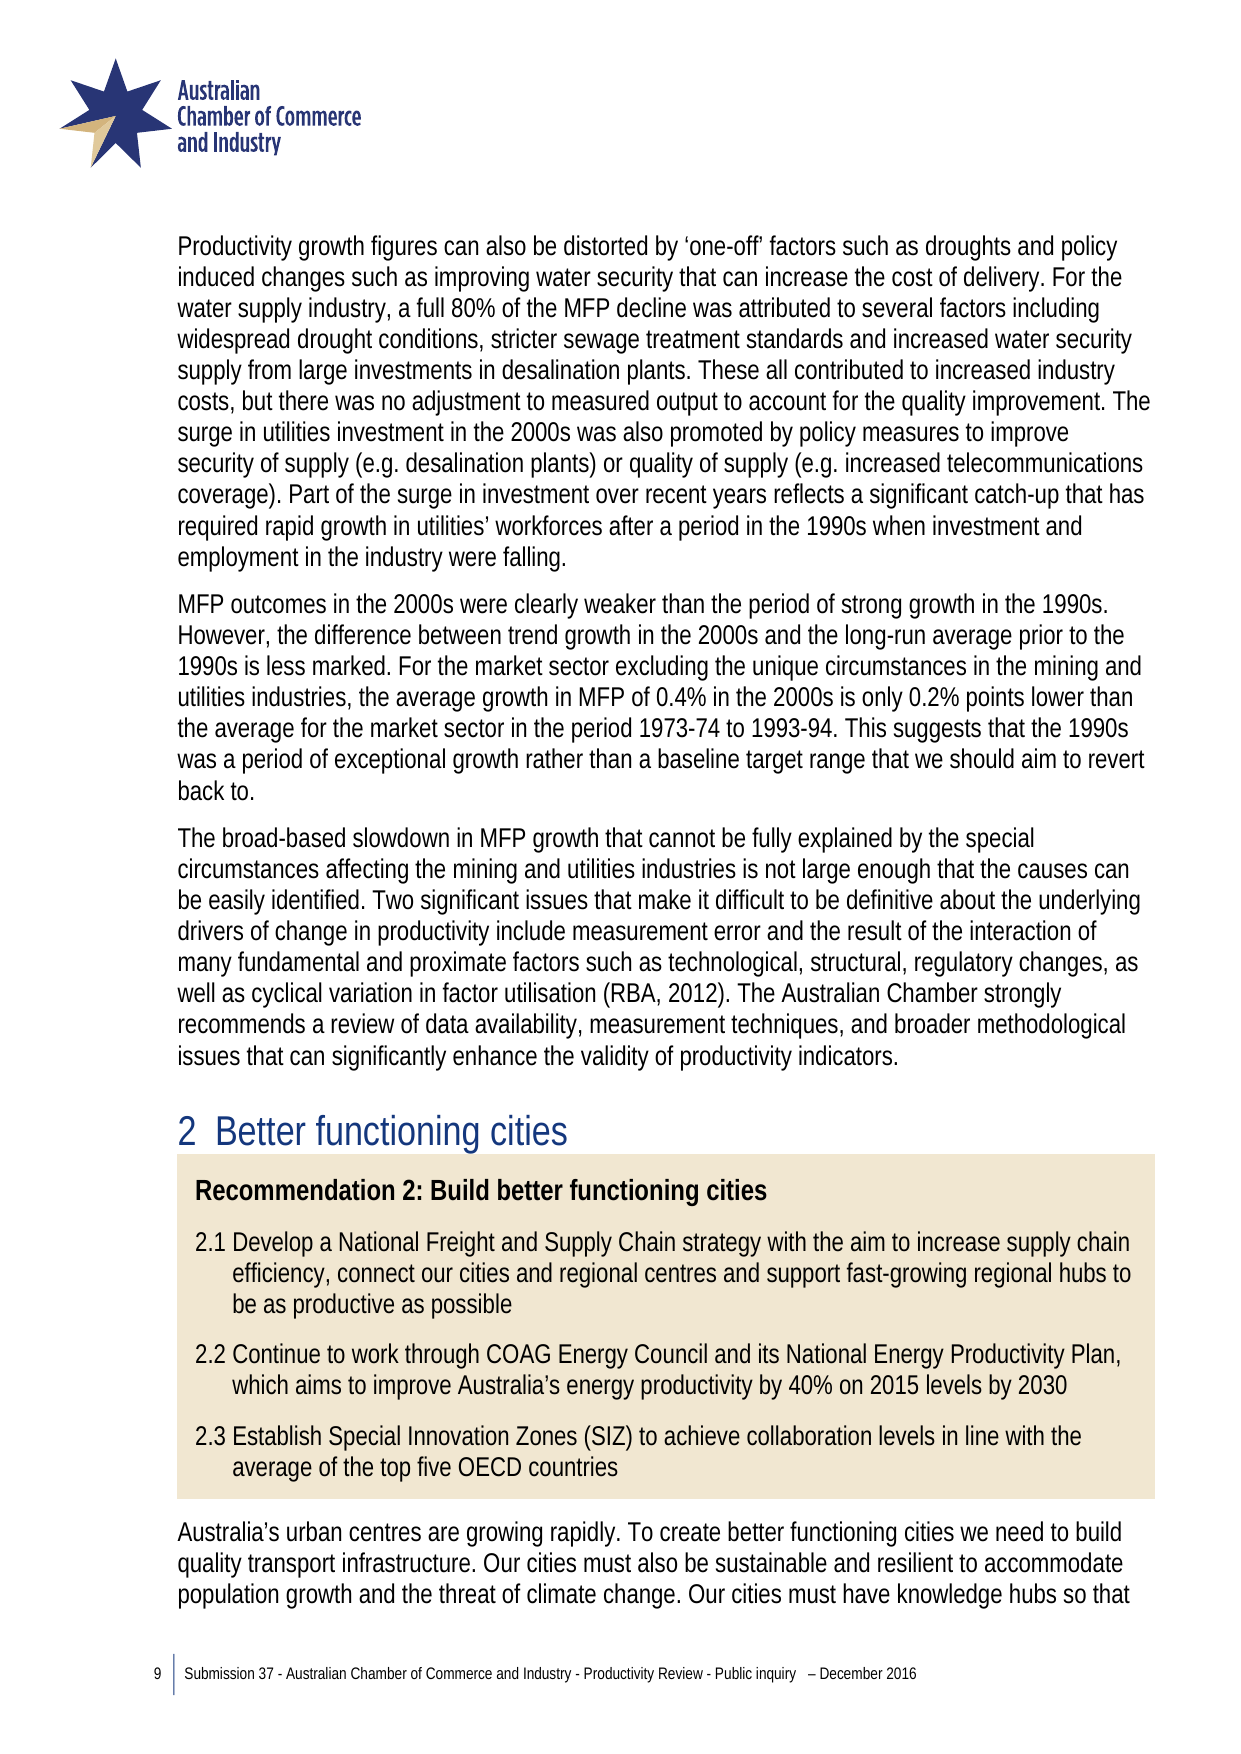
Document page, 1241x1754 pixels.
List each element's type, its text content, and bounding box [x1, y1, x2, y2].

text The broad-based slowdown in MFP growth that cannot be fully explained by the special circumstances affecting the mining and utilities industries is not large enough that the causes can be easily identified. Two significant issues that make it difficult to be definitive about the underlying drivers of change in productivity include measurement error and the result of the interaction of many fundamental and proximate factors such as technological, structural, regulatory changes, as well as cyclical variation in factor utilisation (RBA, 2012). The Australian Chamber strongly recommends a review of data availability, measurement techniques, and broader methodological issues that can significantly enhance the validity of productivity indicators. [177, 822, 1152, 1071]
subtitle Better functioning cities [177, 1107, 1152, 1154]
table_header Recommendation 2: Build better functioning cities 2.1 Develop a National Freight and Supply Chain strategy with the aim to increase supply chain efficiency, connect our cities and regional centres and support fast-growing regional hubs to be as productive as possible 2.2 Continue to work through COAG Energy Council and its National Energy Productivity Plan, which aims to improve Australia’s energy productivity by 40% on 2015 levels by 2030 2.3 Establish Special Innovation Zones (SIZ) to achieve collaboration levels in line with the average of the top five OECD countries [177, 1154, 1155, 1499]
text MFP outcomes in the 2000s were clearly weaker than the period of strong growth in the 1990s. However, the difference between trend growth in the 2000s and the long-run average prior to the 1990s is less marked. For the market sector excluding the unique circumstances in the mining and utilities industries, the average growth in MFP of 0.4% in the 2000s is only 0.2% points lower than the average for the market sector in the period 1973-74 to 1993-94. This suggests that the 1990s was a period of exceptional growth rather than a baseline target range that we should aim to revert back to. [177, 588, 1152, 806]
text Productivity growth figures can also be distorted by ‘one-off’ factors such as droughts and policy induced changes such as improving water security that can increase the cost of delivery. For the water supply industry, a full 80% of the MFP decline was attributed to several factors including widespread drought conditions, stricter sewage treatment standards and increased water security supply from large investments in desalination plants. These all contributed to increased industry costs, but there was no adjustment to measured output to account for the quality improvement. The surge in utilities investment in the 2000s was also promoted by policy measures to improve security of supply (e.g. desalination plants) or quality of supply (e.g. increased telecommunications coverage). Part of the surge in investment over recent years reflects a significant catch-up that has required rapid growth in utilities’ workforces after a period in the 1990s when investment and employment in the industry were falling. [177, 230, 1152, 572]
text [177, 1516, 1152, 1609]
